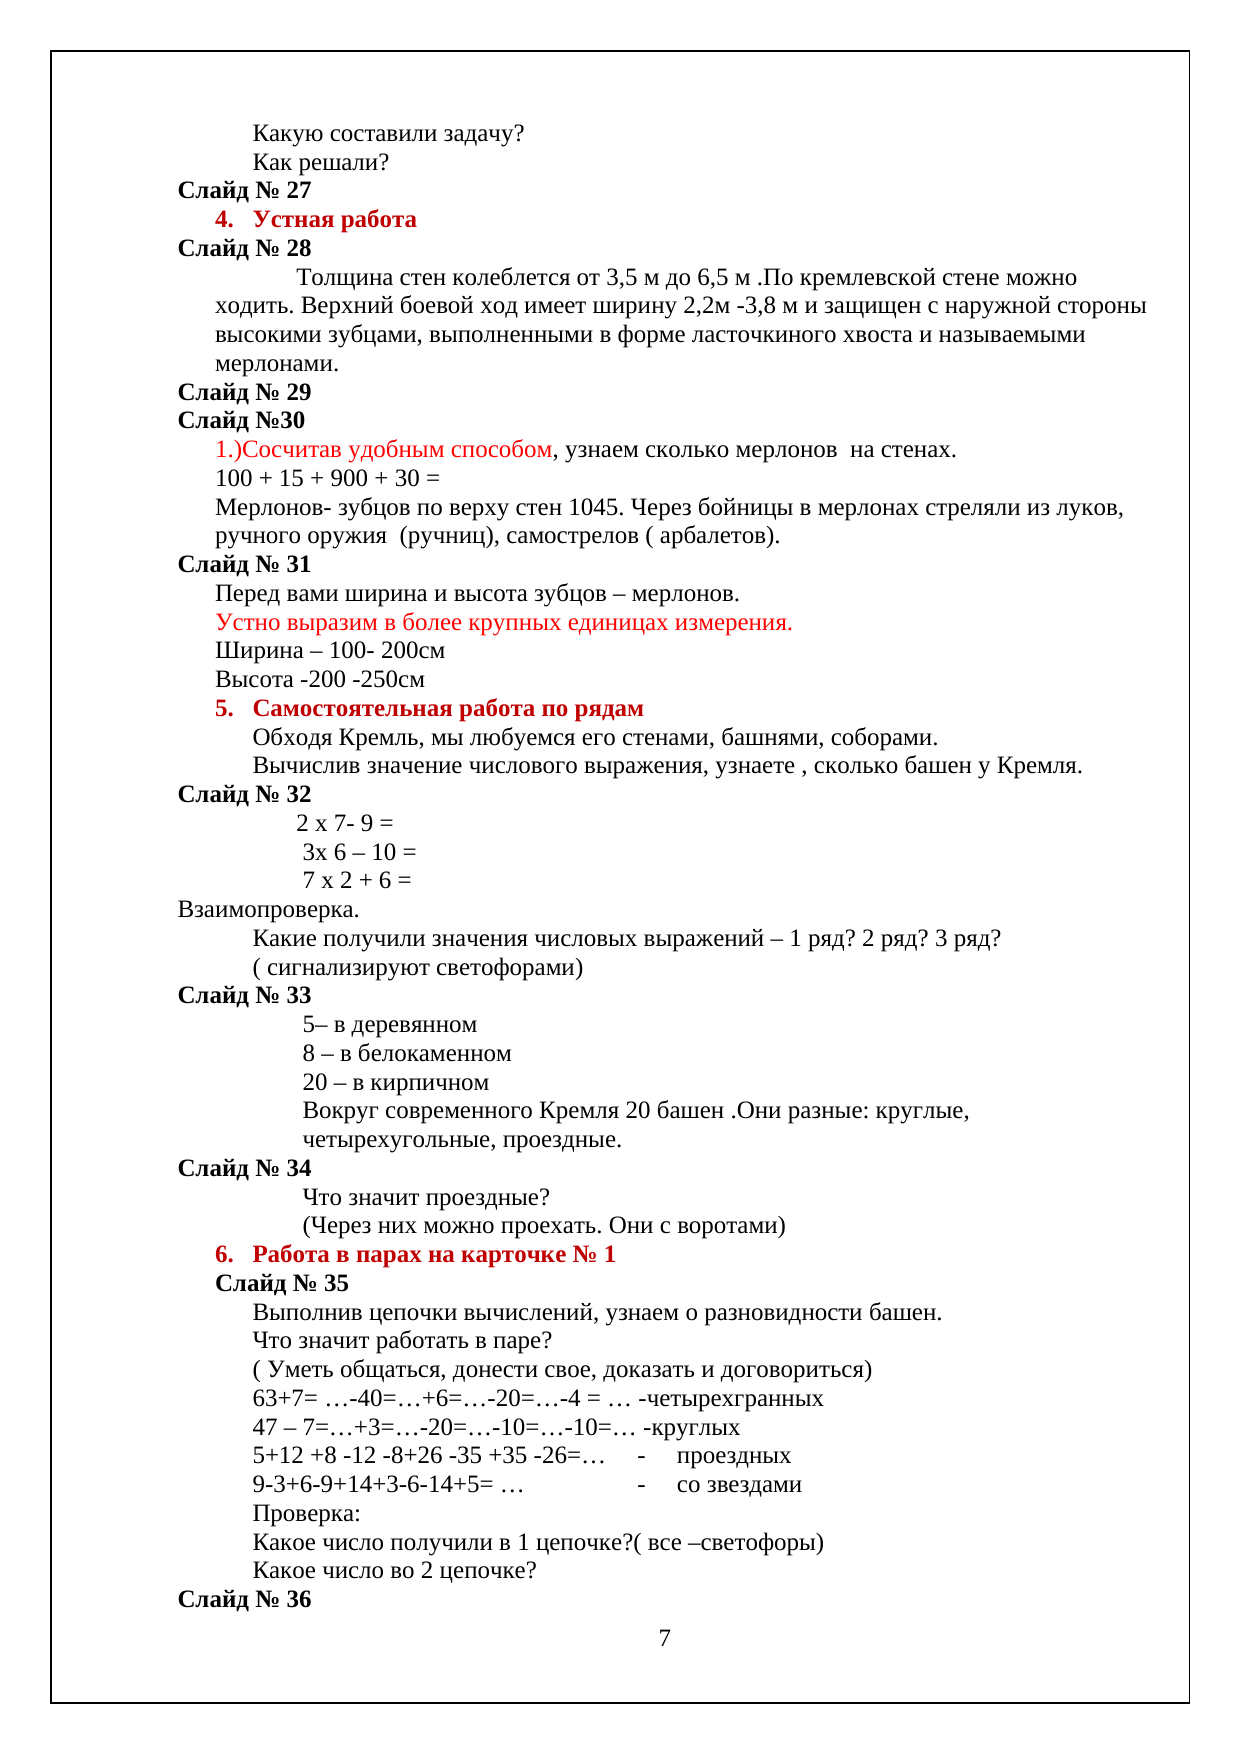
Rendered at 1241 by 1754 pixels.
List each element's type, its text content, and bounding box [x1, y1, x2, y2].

text Толщина стен колеблется от 3,5 м до 6,5 м .По кремлевской стене можно ходить. Верхний боевой ход имеет ширину 2,2м -3,8 м и защищен с наружной стороны высокими зубцами, выполненными в форме ласточкиного хвоста и называемыми мерлонами. [215, 262, 1152, 377]
text Слайд №30 [177, 406, 1152, 434]
list Проверка: [252, 1498, 1152, 1527]
text Взаимопроверка. [177, 894, 1152, 923]
list Какую составили задачу? [252, 118, 1152, 147]
list Вычислив значение числового выражения, узнаете , сколько башен у Кремля. [252, 751, 1152, 779]
text 1.)Сосчитав удобным способом, узнаем сколько мерлонов на стенах. [215, 434, 1152, 463]
text Слайд № 29 [177, 377, 1152, 406]
text Слайд № 36 [177, 1584, 1152, 1613]
list Какое число получили в 1 цепочке?( все –светофоры) [252, 1527, 1152, 1556]
list (Через них можно проехать. Они с воротами) [302, 1211, 1152, 1239]
list Работа в парах на карточке № 1 [215, 1239, 1152, 1268]
list ( сигнализируют светофорами) [252, 952, 1152, 981]
text Слайд № 32 [177, 779, 1152, 808]
list Обходя Кремль, мы любуемся его стенами, башнями, соборами. [252, 722, 1152, 751]
list Самостоятельная работа по рядам [215, 693, 1152, 722]
text Слайд № 31 [177, 549, 1152, 578]
list 2 х 7- 9 = [252, 808, 1152, 837]
list Устная работа [215, 204, 1152, 233]
list Выполнив цепочки вычислений, узнаем о разновидности башен. [252, 1297, 1152, 1326]
list 3х 6 – 10 = [302, 837, 1152, 866]
list Вокруг современного Кремля 20 башен .Они разные: круглые, четырехугольные, проездные. [302, 1096, 1152, 1153]
list 9-3+6-9+14+3-6-14+5= … - со звездами [252, 1469, 1152, 1498]
text Слайд № 27 [177, 176, 1152, 204]
text Слайд № 34 [177, 1153, 1152, 1182]
list ( Уметь общаться, донести свое, доказать и договориться) [252, 1354, 1152, 1383]
text Мерлонов- зубцов по верху стен 1045. Через бойницы в мерлонах стреляли из луков, ручного оружия (ручниц), самострелов ( арбалетов). [215, 492, 1152, 549]
text Слайд № 33 [177, 981, 1152, 1009]
list Как решали? [252, 147, 1152, 176]
list 20 – в кирпичном [302, 1067, 1152, 1096]
list Какие получили значения числовых выражений – 1 ряд? 2 ряд? 3 ряд? [252, 923, 1152, 952]
list 63+7= …-40=…+6=…-20=…-4 = … -четырехгранных [252, 1383, 1152, 1412]
text Слайд № 28 [177, 233, 1152, 262]
text Высота -200 -250см [215, 664, 1152, 693]
list 5+12 +8 -12 -8+26 -35 +35 -26=… - проездных [252, 1441, 1152, 1469]
text Ширина – 100- 200см [215, 636, 1152, 664]
list Что значит работать в паре? [252, 1326, 1152, 1354]
text Устно выразим в более крупных единицах измерения. [215, 607, 1152, 636]
list 7 х 2 + 6 = [302, 866, 1152, 894]
list Какое число во 2 цепочке? [252, 1556, 1152, 1584]
text 100 + 15 + 900 + 30 = [215, 463, 1152, 492]
list 47 – 7=…+3=…-20=…-10=…-10=… -круглых [252, 1412, 1152, 1441]
list 5– в деревянном [302, 1009, 1152, 1038]
text Перед вами ширина и высота зубцов – мерлонов. [215, 578, 1152, 607]
text Слайд № 35 [215, 1268, 1152, 1297]
list 8 – в белокаменном [302, 1038, 1152, 1067]
list Что значит проездные? [302, 1182, 1152, 1211]
